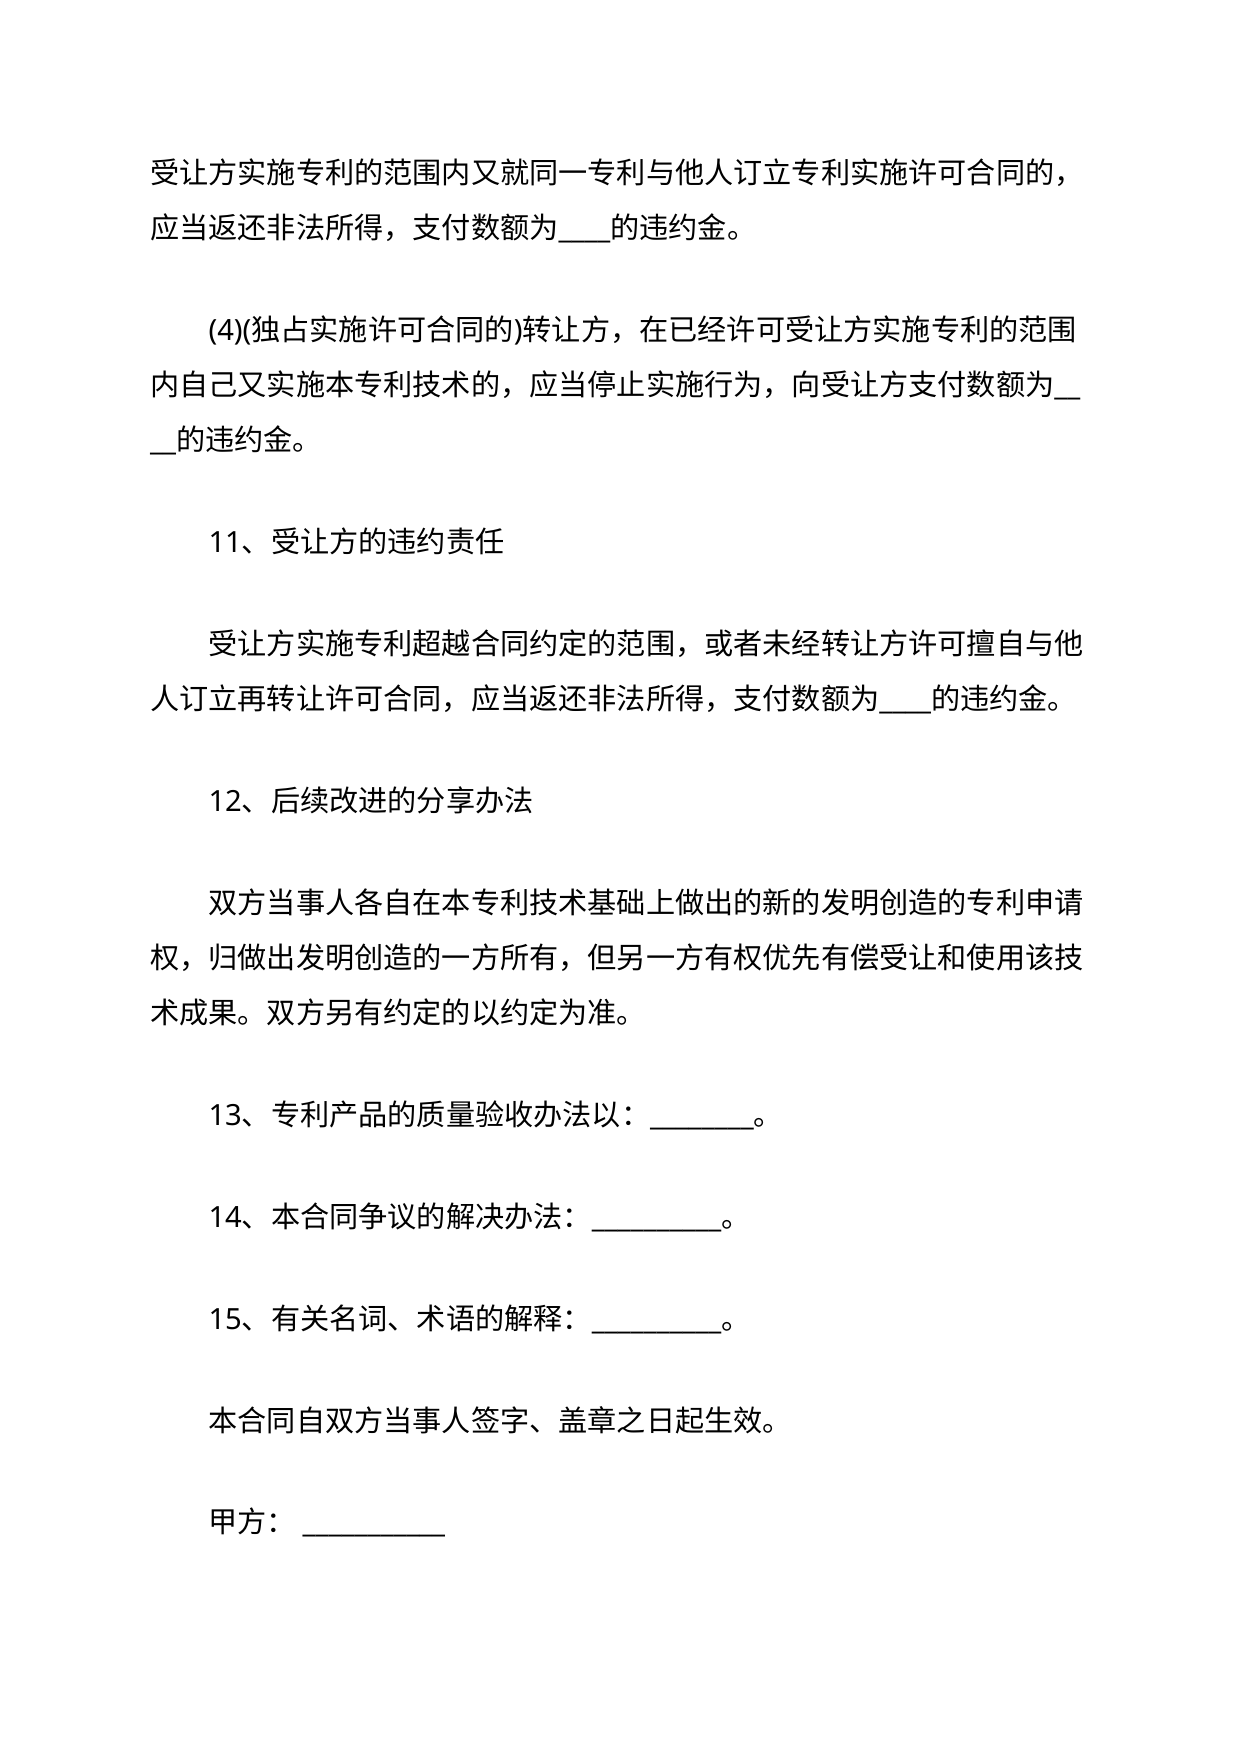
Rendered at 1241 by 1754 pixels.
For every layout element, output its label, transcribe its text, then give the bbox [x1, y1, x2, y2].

text 15、有关名词、术语的解释：__________。 [150, 1295, 1090, 1338]
text 本合同自双方当事人签字、盖章之日起生效。 [150, 1397, 1090, 1439]
text 受让方实施专利超越合同约定的范围，或者未经转让方许可擅自与他人订立再转让许可合同，应当返还非法所得，支付数额为____的违约金。 [150, 621, 1090, 718]
text 11、受让方的违约责任 [150, 519, 1090, 561]
text (4)(独占实施许可合同的)转让方，在已经许可受让方实施专利的范围内自己又实施本专利技术的，应当停止实施行为，向受让方支付数额为____的违约金。 [150, 307, 1090, 459]
text 13、专利产品的质量验收办法以：________。 [150, 1091, 1090, 1134]
text 14、本合同争议的解决办法：__________。 [150, 1193, 1090, 1236]
text 双方当事人各自在本专利技术基础上做出的新的发明创造的专利申请权，归做出发明创造的一方所有，但另一方有权优先有偿受让和使用该技术成果。双方另有约定的以约定为准。 [150, 880, 1090, 1032]
text 12、后续改进的分享办法 [150, 778, 1090, 820]
text 甲方： ___________ [150, 1499, 1090, 1541]
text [150, 150, 1090, 247]
